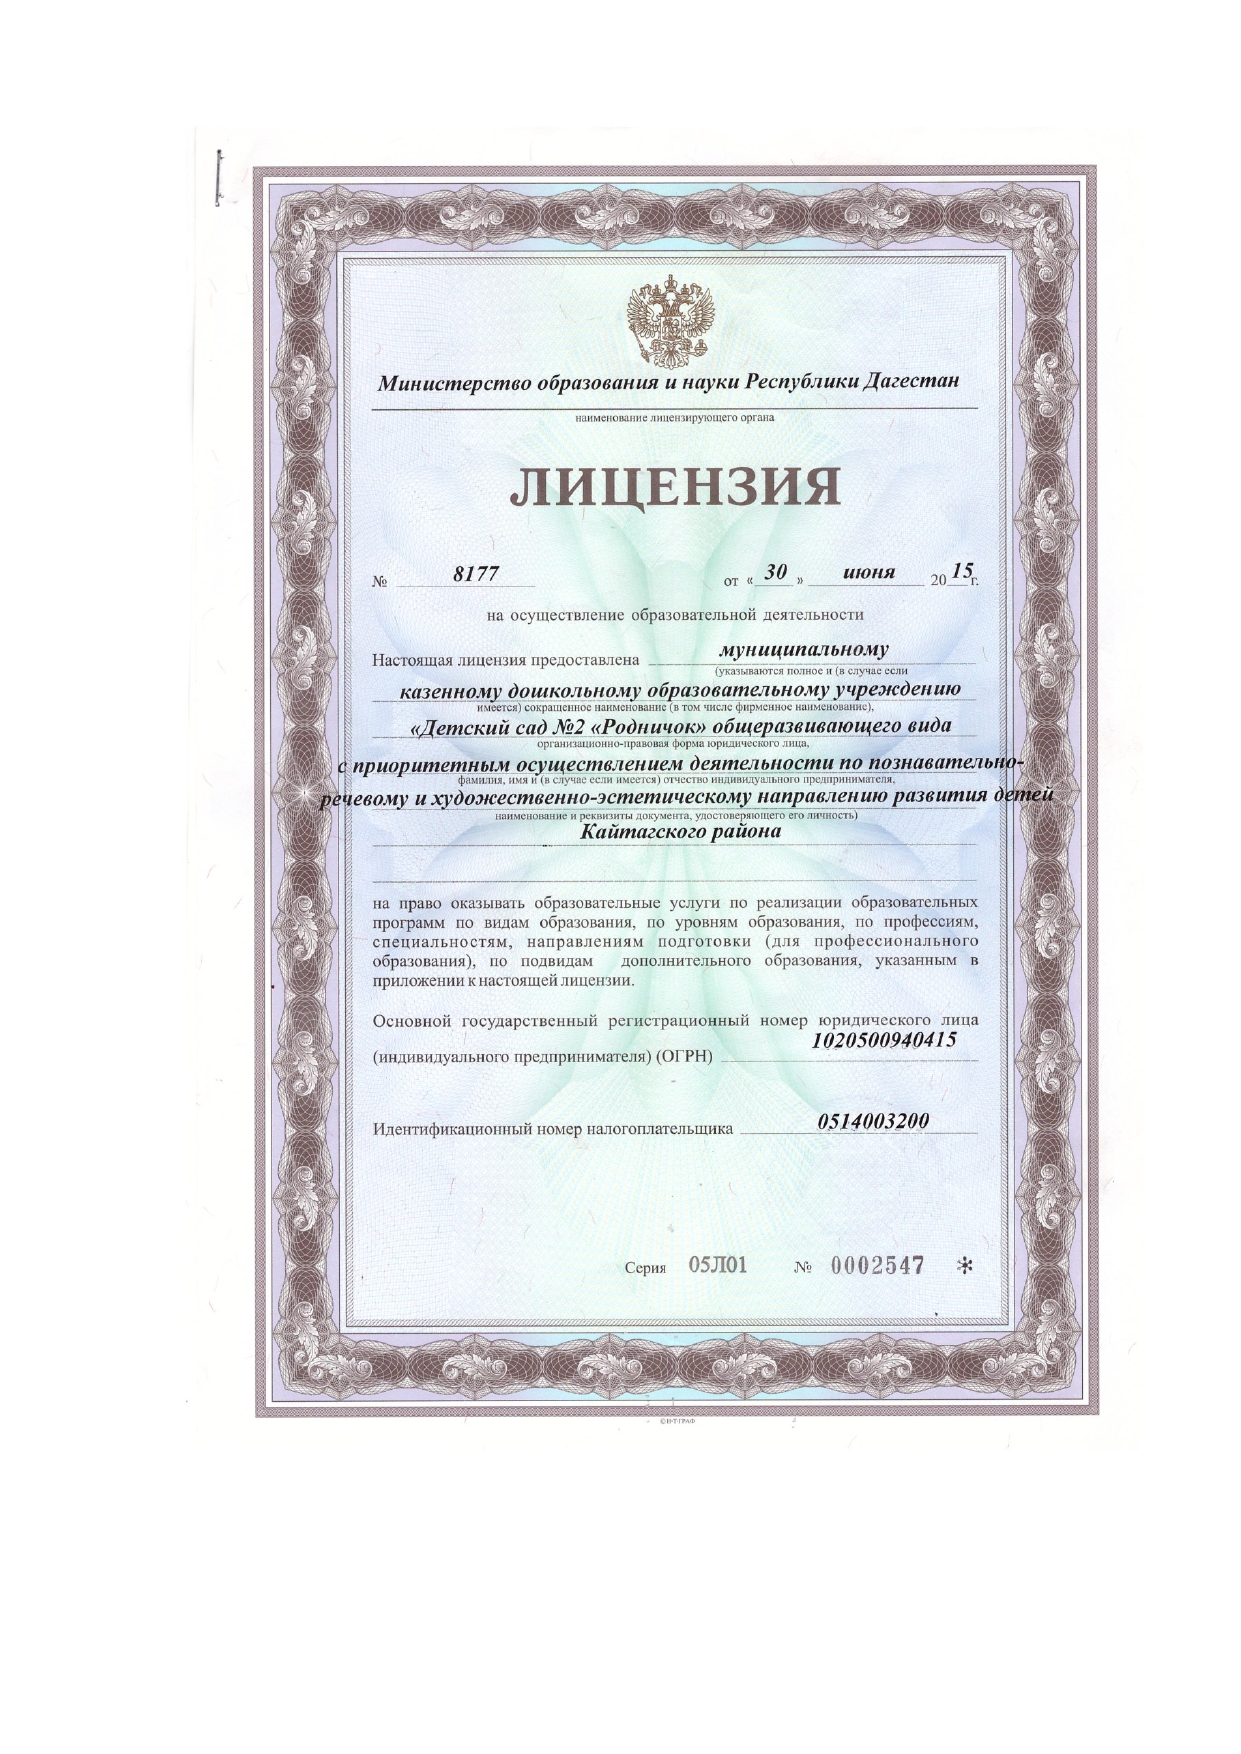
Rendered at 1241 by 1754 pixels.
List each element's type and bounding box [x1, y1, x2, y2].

picture [177, 118, 1152, 1459]
